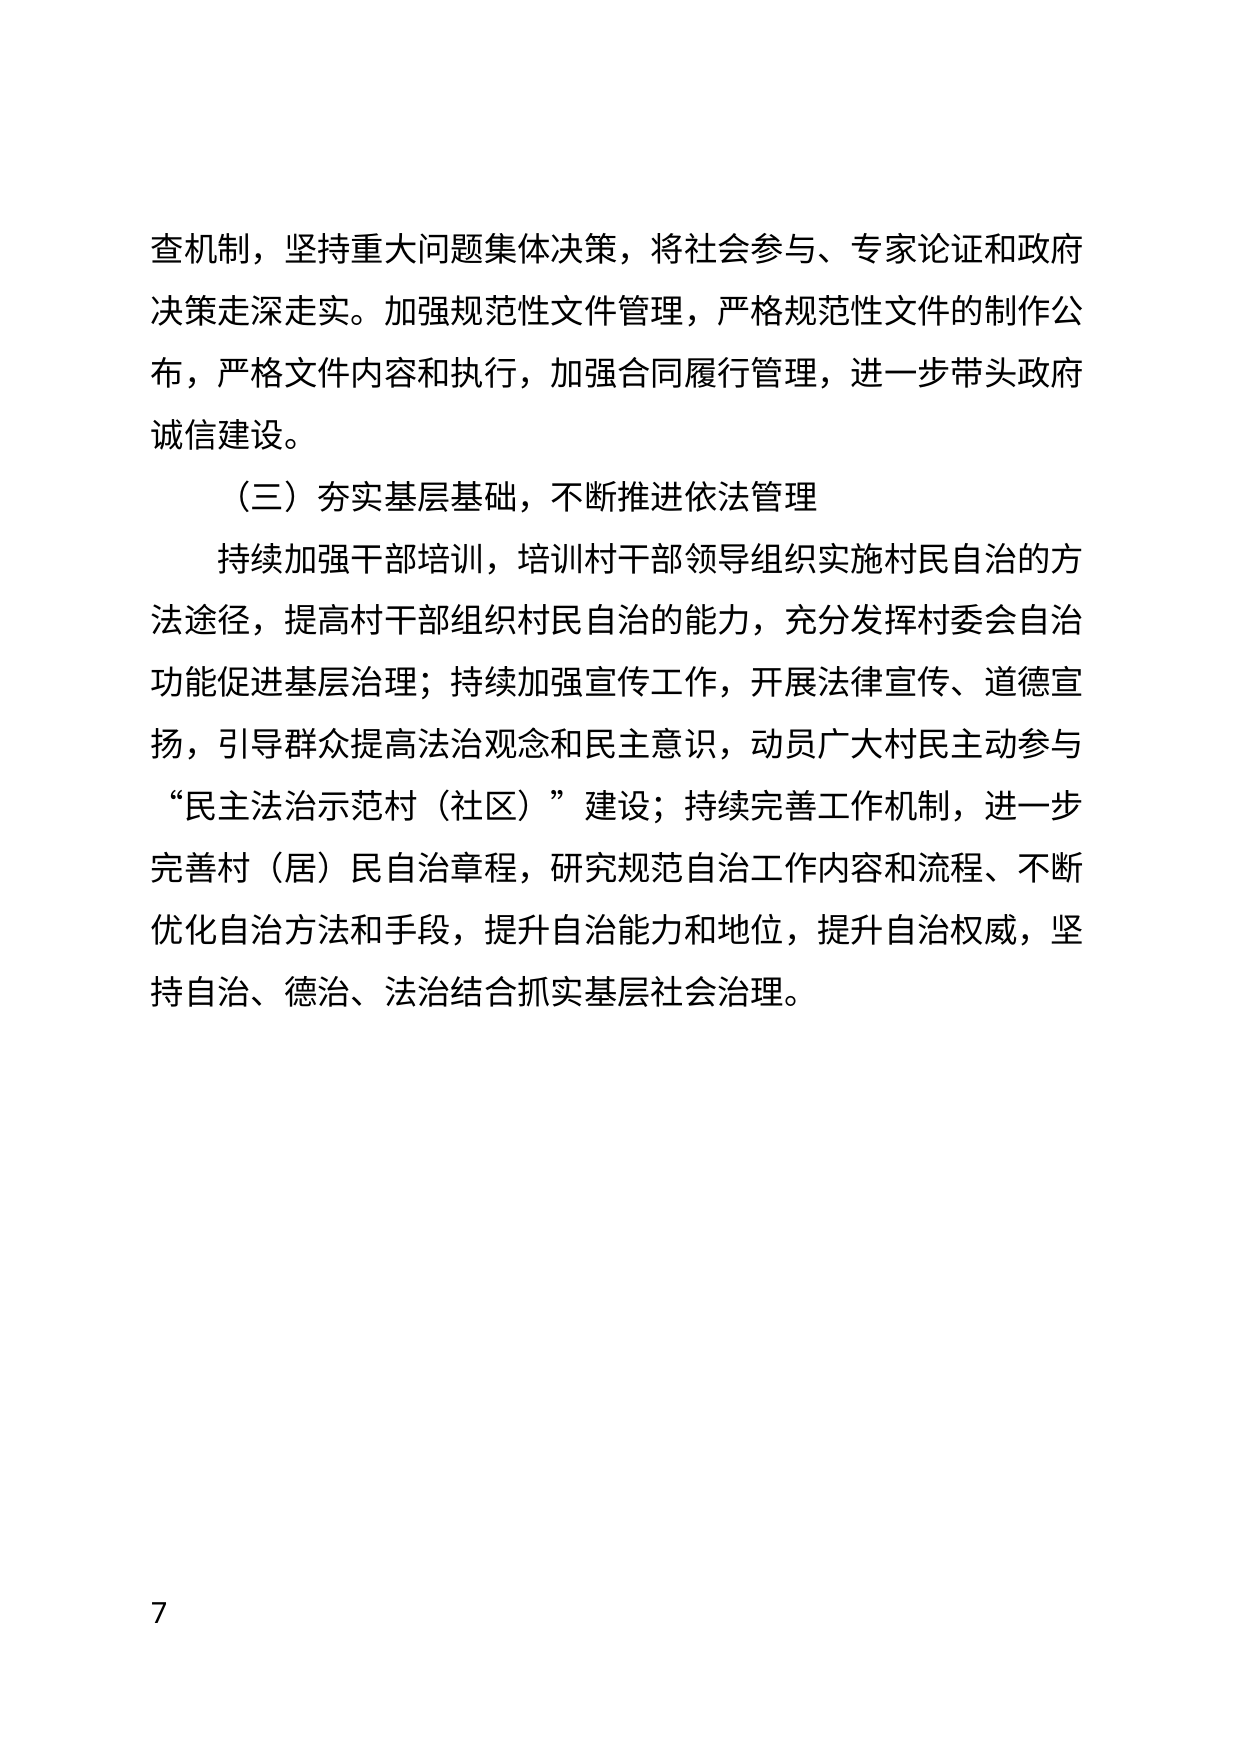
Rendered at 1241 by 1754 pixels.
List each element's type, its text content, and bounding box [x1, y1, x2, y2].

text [151, 212, 1089, 460]
text 持续加强干部培训，培训村干部领导组织实施村民自治的方法途径，提高村干部组织村民自治的能力，充分发挥村委会自治功能促进基层治理；持续加强宣传工作，开展法律宣传、道德宣扬，引导群众提高法治观念和民主意识，动员广大村民主动参与“民主法治示范村（社区）”建设；持续完善工作机制，进一步完善村（居）民自治章程，研究规范自治工作内容和流程、不断优化自治方法和手段，提升自治能力和地位，提升自治权威，坚持自治、德治、法治结合抓实基层社会治理。 [151, 522, 1089, 1017]
text （三）夯实基层基础，不断推进依法管理 [151, 460, 1089, 522]
